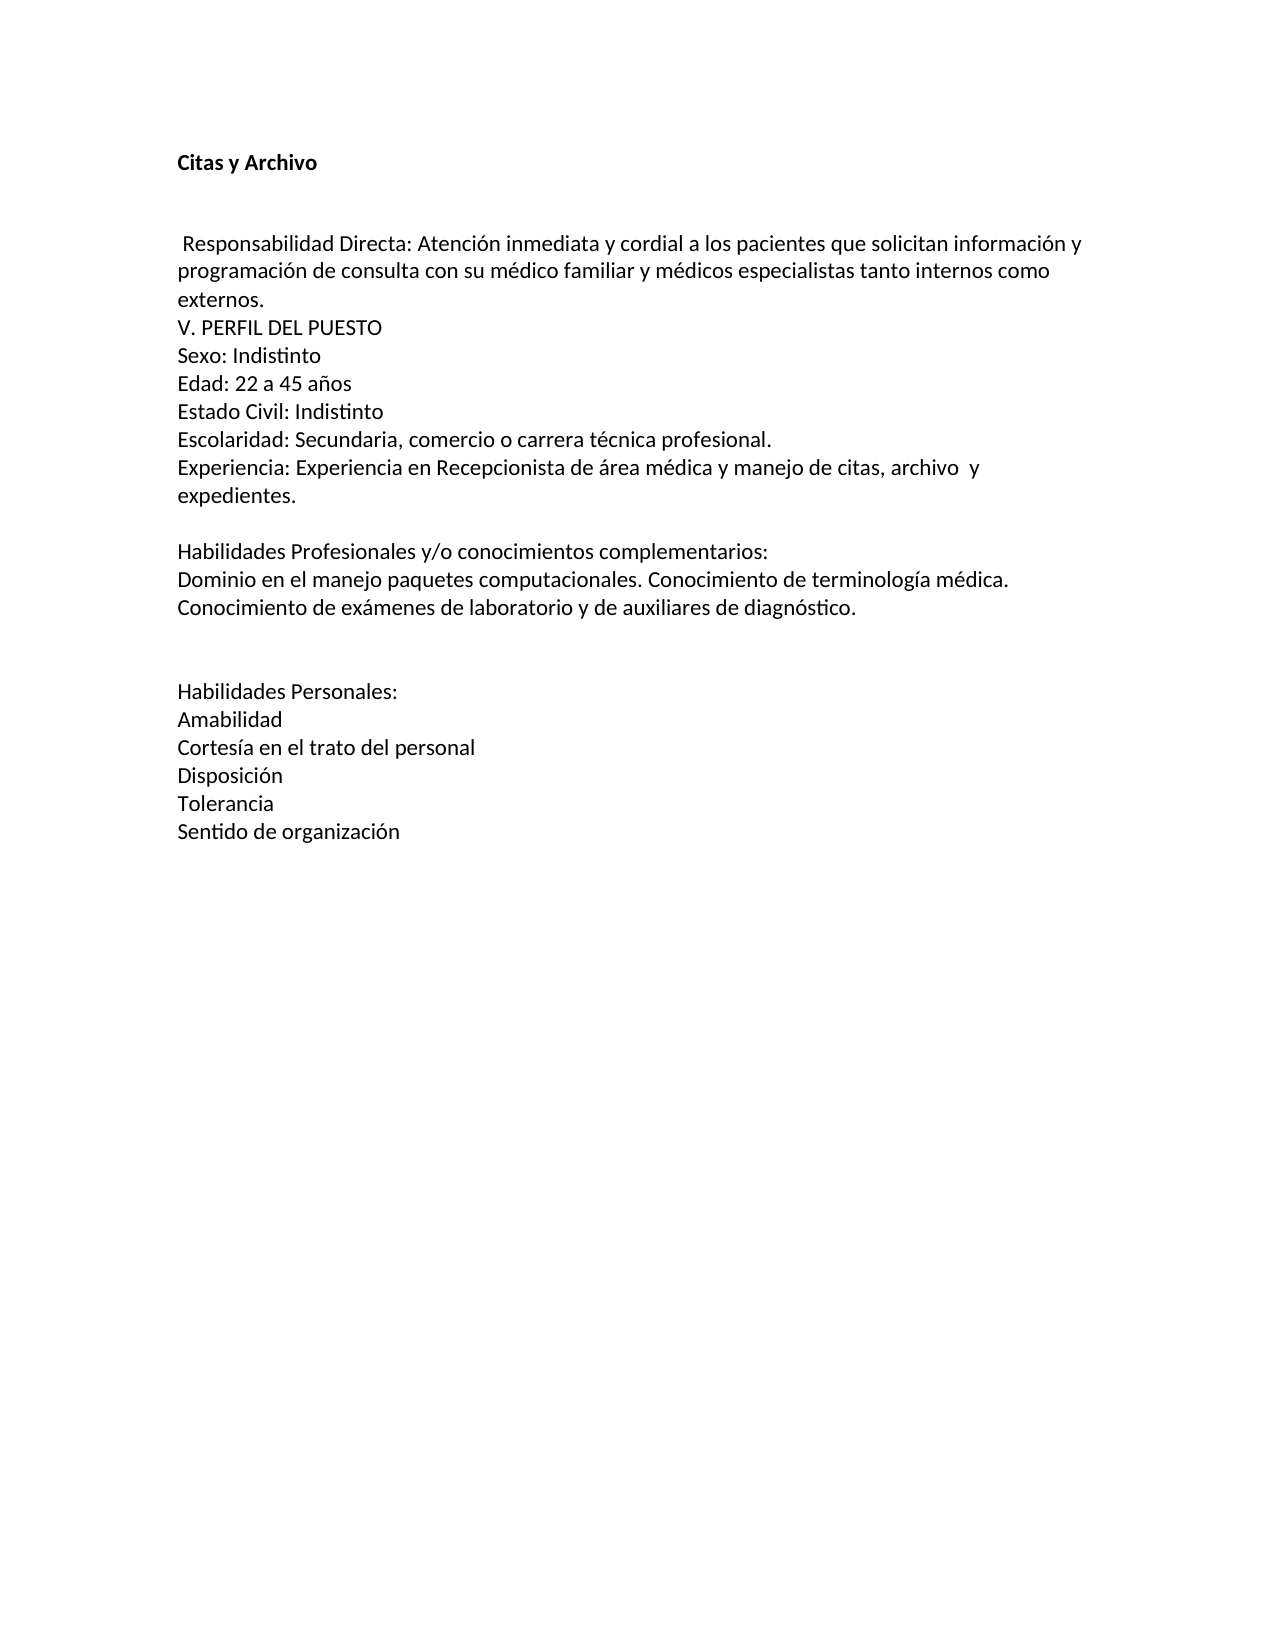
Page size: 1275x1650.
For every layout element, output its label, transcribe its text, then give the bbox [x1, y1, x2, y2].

text Amabilidad [177, 705, 1098, 733]
text Responsabilidad Directa: Atención inmediata y cordial a los pacientes que solicitan información y programación de consulta con su médico familiar y médicos especialistas tanto internos como externos. [177, 229, 1098, 313]
text Dominio en el manejo paquetes computacionales. Conocimiento de terminología médica. Conocimiento de exámenes de laboratorio y de auxiliares de diagnóstico. [177, 565, 1098, 621]
text Estado Civil: Indistinto [177, 397, 1098, 425]
text Sexo: Indistinto [177, 341, 1098, 369]
text Escolaridad: Secundaria, comercio o carrera técnica profesional. [177, 425, 1098, 453]
text Disposición [177, 761, 1098, 789]
text Citas y Archivo [177, 148, 1098, 176]
text Habilidades Personales: [177, 677, 1098, 705]
text Tolerancia [177, 789, 1098, 817]
text Experiencia: Experiencia en Recepcionista de área médica y manejo de citas, archivo y expedientes. [177, 453, 1098, 509]
text V. PERFIL DEL PUESTO [177, 313, 1098, 341]
text Sentido de organización [177, 817, 1098, 845]
text Habilidades Profesionales y/o conocimientos complementarios: [177, 537, 1098, 565]
text Cortesía en el trato del personal [177, 733, 1098, 761]
text Edad: 22 a 45 años [177, 369, 1098, 397]
